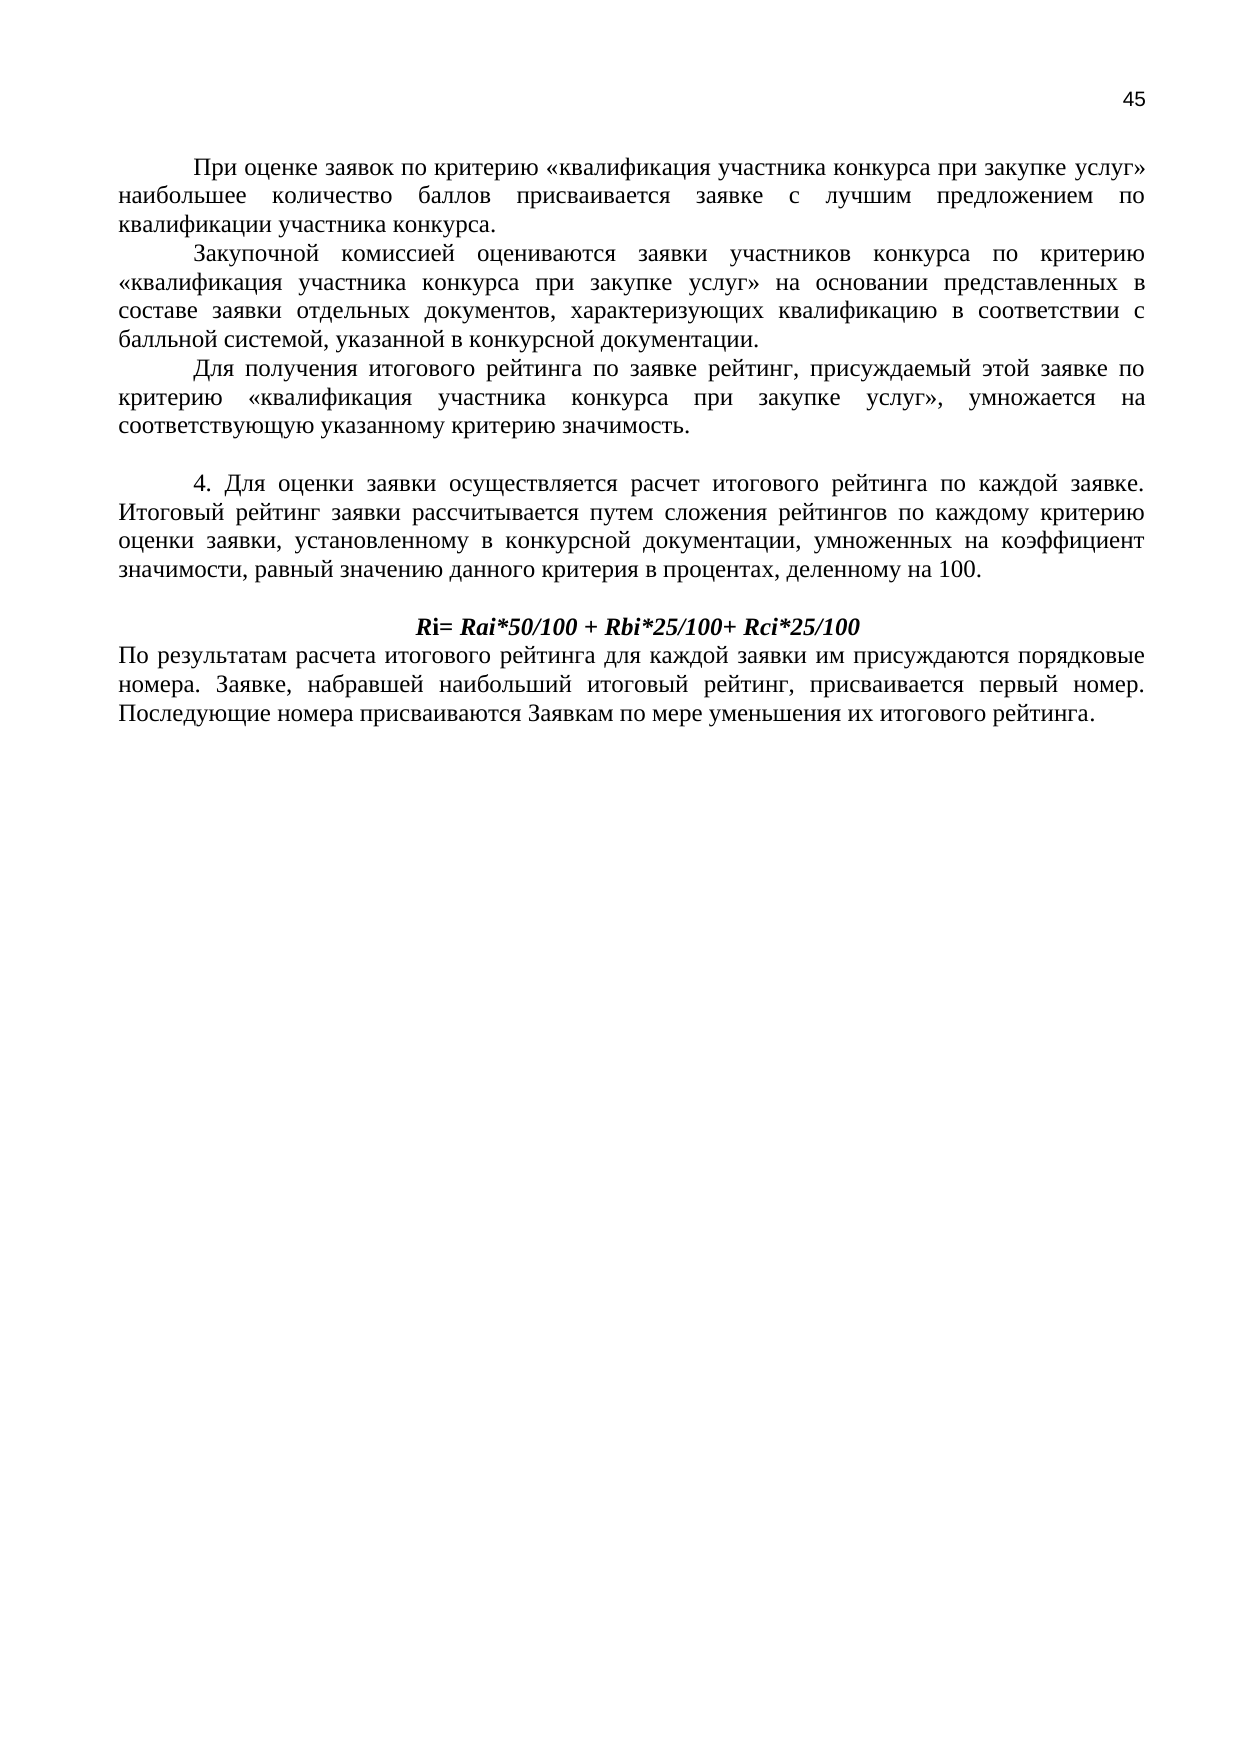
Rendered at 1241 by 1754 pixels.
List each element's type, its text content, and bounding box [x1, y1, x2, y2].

text По результатам расчета итогового рейтинга для каждой заявки им присуждаются порядковые номера. Заявке, набравшей наибольший итоговый рейтинг, присваивается первый номер. Последующие номера присваиваются Заявкам по мере уменьшения их итогового рейтинга. [118, 640, 1146, 727]
text Для получения итогового рейтинга по заявке рейтинг, присуждаемый этой заявке по критерию «квалификация участника конкурса при закупке услуг», умножается на соответствующую указанному критерию значимость. [118, 353, 1146, 439]
text Ri= Rai*50/100 + Rbi*25/100+ Rсi*25/100 [118, 612, 1157, 640]
text Закупочной комиссией оцениваются заявки участников конкурса по критерию «квалификация участника конкурса при закупке услуг» на основании представленных в составе заявки отдельных документов, характеризующих квалификацию в соответствии с балльной системой, указанной в конкурсной документации. [118, 238, 1146, 353]
text При оценке заявок по критерию «квалификация участника конкурса при закупке услуг» наибольшее количество баллов присваивается заявке с лучшим предложением по квалификации участника конкурса. [118, 152, 1146, 238]
text 4. Для оценки заявки осуществляется расчет итогового рейтинга по каждой заявке. Итоговый рейтинг заявки рассчитывается путем сложения рейтингов по каждому критерию оценки заявки, установленному в конкурсной документации, умноженных на коэффициент значимости, равный значению данного критерия в процентах, деленному на 100. [118, 468, 1146, 583]
